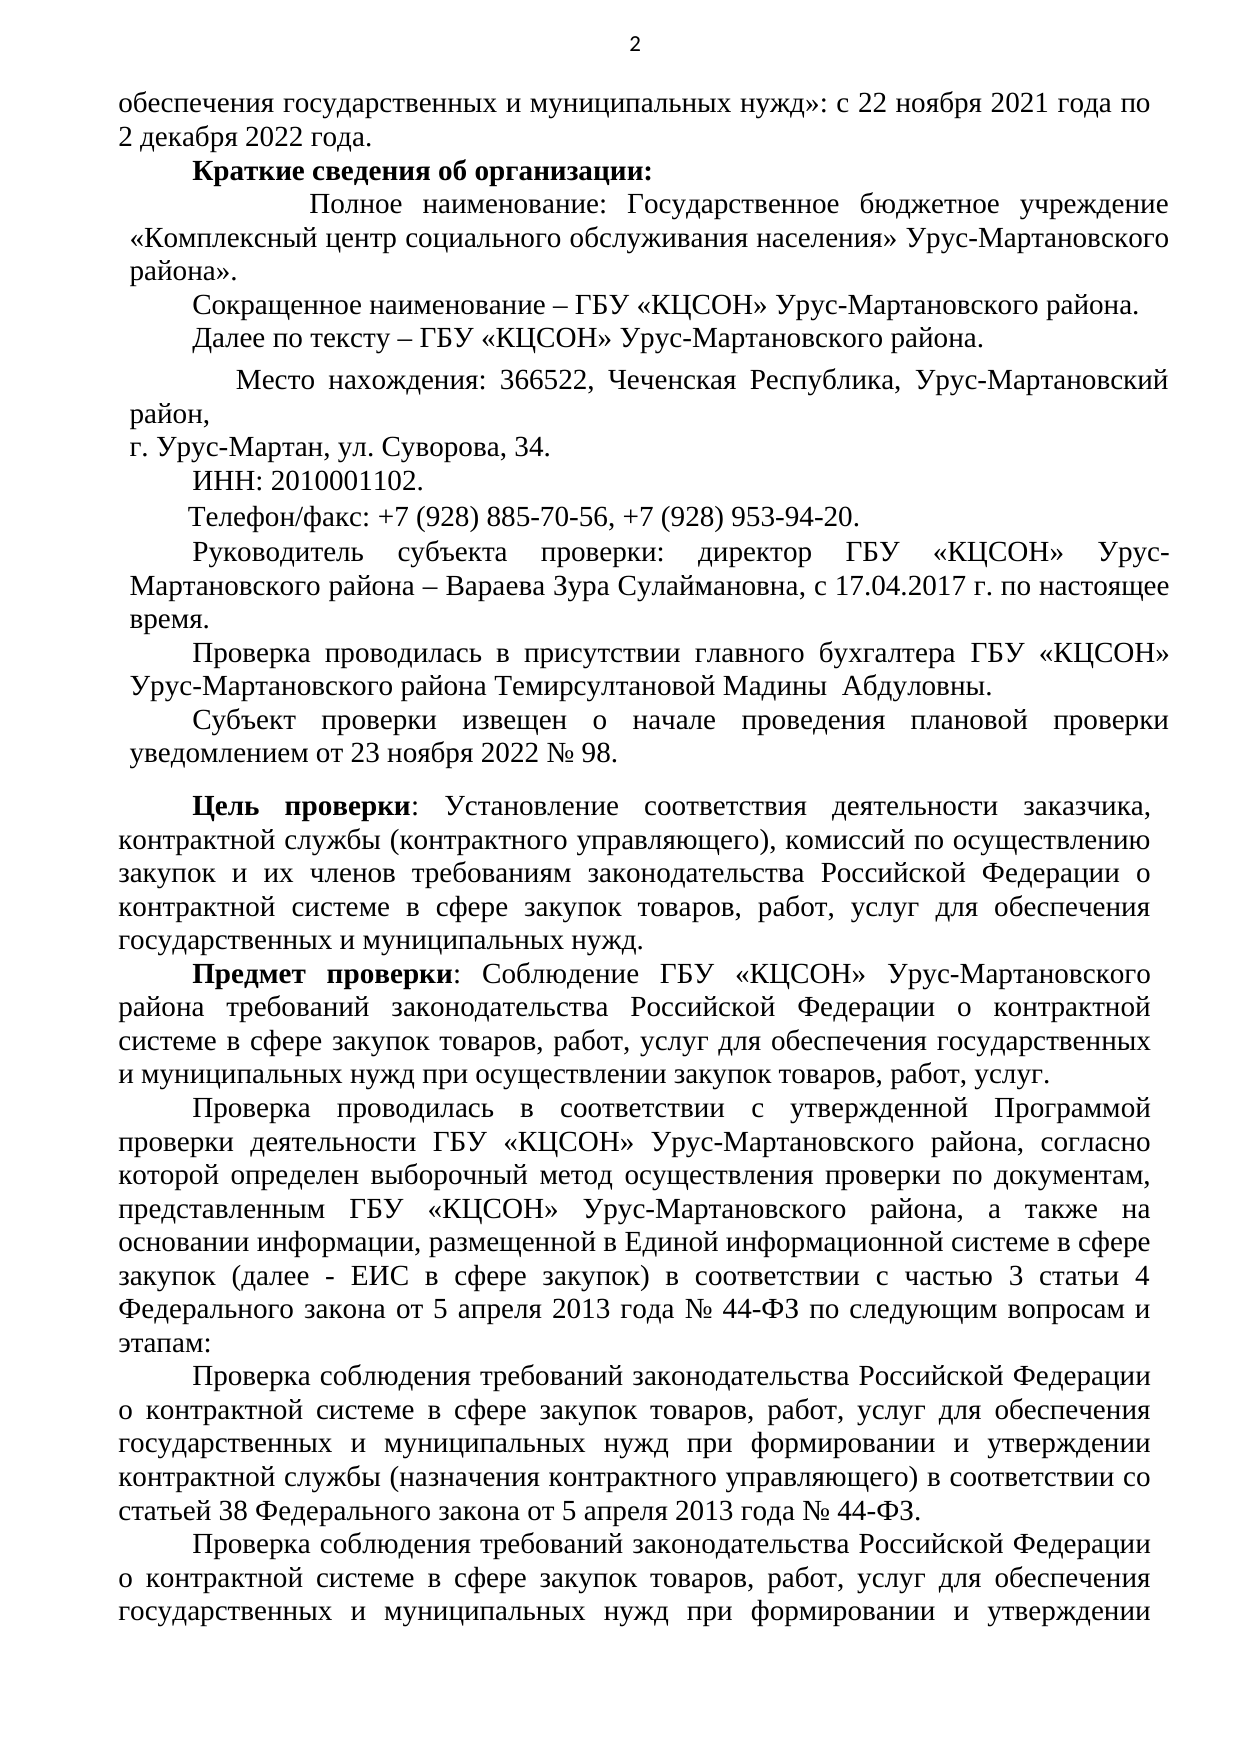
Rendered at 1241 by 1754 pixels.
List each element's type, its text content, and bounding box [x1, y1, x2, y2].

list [118, 1526, 1152, 1627]
table_cell ИНН: 2010001102. [118, 463, 1181, 499]
text Предмет проверки: Соблюдение ГБУ «КЦСОН» Урус-Мартановского района требований законодательства Российской Федерации о контрактной системе в сфере закупок товаров, работ, услуг для обеспечения государственных и муниципальных нужд при осуществлении закупок товаров, работ, услуг. [118, 956, 1152, 1090]
text Краткие сведения об организации: [192, 153, 1152, 186]
table_cell Руководитель субъекта проверки: директор ГБУ «КЦСОН» Урус-Мартановского района – Вараева Зура Сулаймановна, с 17.04.2017 г. по настоящее время. Проверка проводилась в присутствии главного бухгалтера ГБУ «КЦСОН» Урус-Мартановского района Темирсултановой Мадины Абдуловны. Субъект проверки извещен о начале проведения плановой проверки уведомлением от 23 ноября 2022 № 98. [118, 534, 1181, 769]
table_cell Сокращенное наименование – ГБУ «КЦСОН» Урус-Мартановского района. Далее по тексту – ГБУ «КЦСОН» Урус-Мартановского района. [118, 287, 1181, 362]
list Проверка проводилась в соответствии с утвержденной Программой проверки деятельности ГБУ «КЦСОН» Урус-Мартановского района, согласно которой определен выборочный метод осуществления проверки по документам, представленным ГБУ «КЦСОН» Урус-Мартановского района, а также на основании информации, размещенной в Единой информационной системе в сфере закупок (далее - ЕИС в сфере закупок) в соответствии с частью 3 статьи 4 Федерального закона от 5 апреля 2013 года № 44-ФЗ по следующим вопросам и этапам: [118, 1090, 1152, 1358]
table_header Полное наименование: Государственное бюджетное учреждение «Комплексный центр социального обслуживания населения» Урус-Мартановского района». [118, 186, 1181, 287]
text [118, 86, 1152, 153]
table_cell Место нахождения: 366522, Чеченская Республика, Урус-Мартановский район, г. Урус-Мартан, ул. Суворова, 34. [118, 363, 1181, 463]
list Проверка соблюдения требований законодательства Российской Федерации о контрактной системе в сфере закупок товаров, работ, услуг для обеспечения государственных и муниципальных нужд при формировании и утверждении контрактной службы (назначения контрактного управляющего) в соответствии со статьей 38 Федерального закона от 5 апреля 2013 года № 44-ФЗ. [118, 1358, 1152, 1526]
table_cell Телефон/факс: +7 (928) 885-70-56, +7 (928) 953-94-20. [118, 499, 1181, 534]
text Цель проверки: Установление соответствия деятельности заказчика, контрактной службы (контрактного управляющего), комиссий по осуществлению закупок и их членов требованиям законодательства Российской Федерации о контрактной системе в сфере закупок товаров, работ, услуг для обеспечения государственных и муниципальных нужд. [118, 788, 1152, 956]
